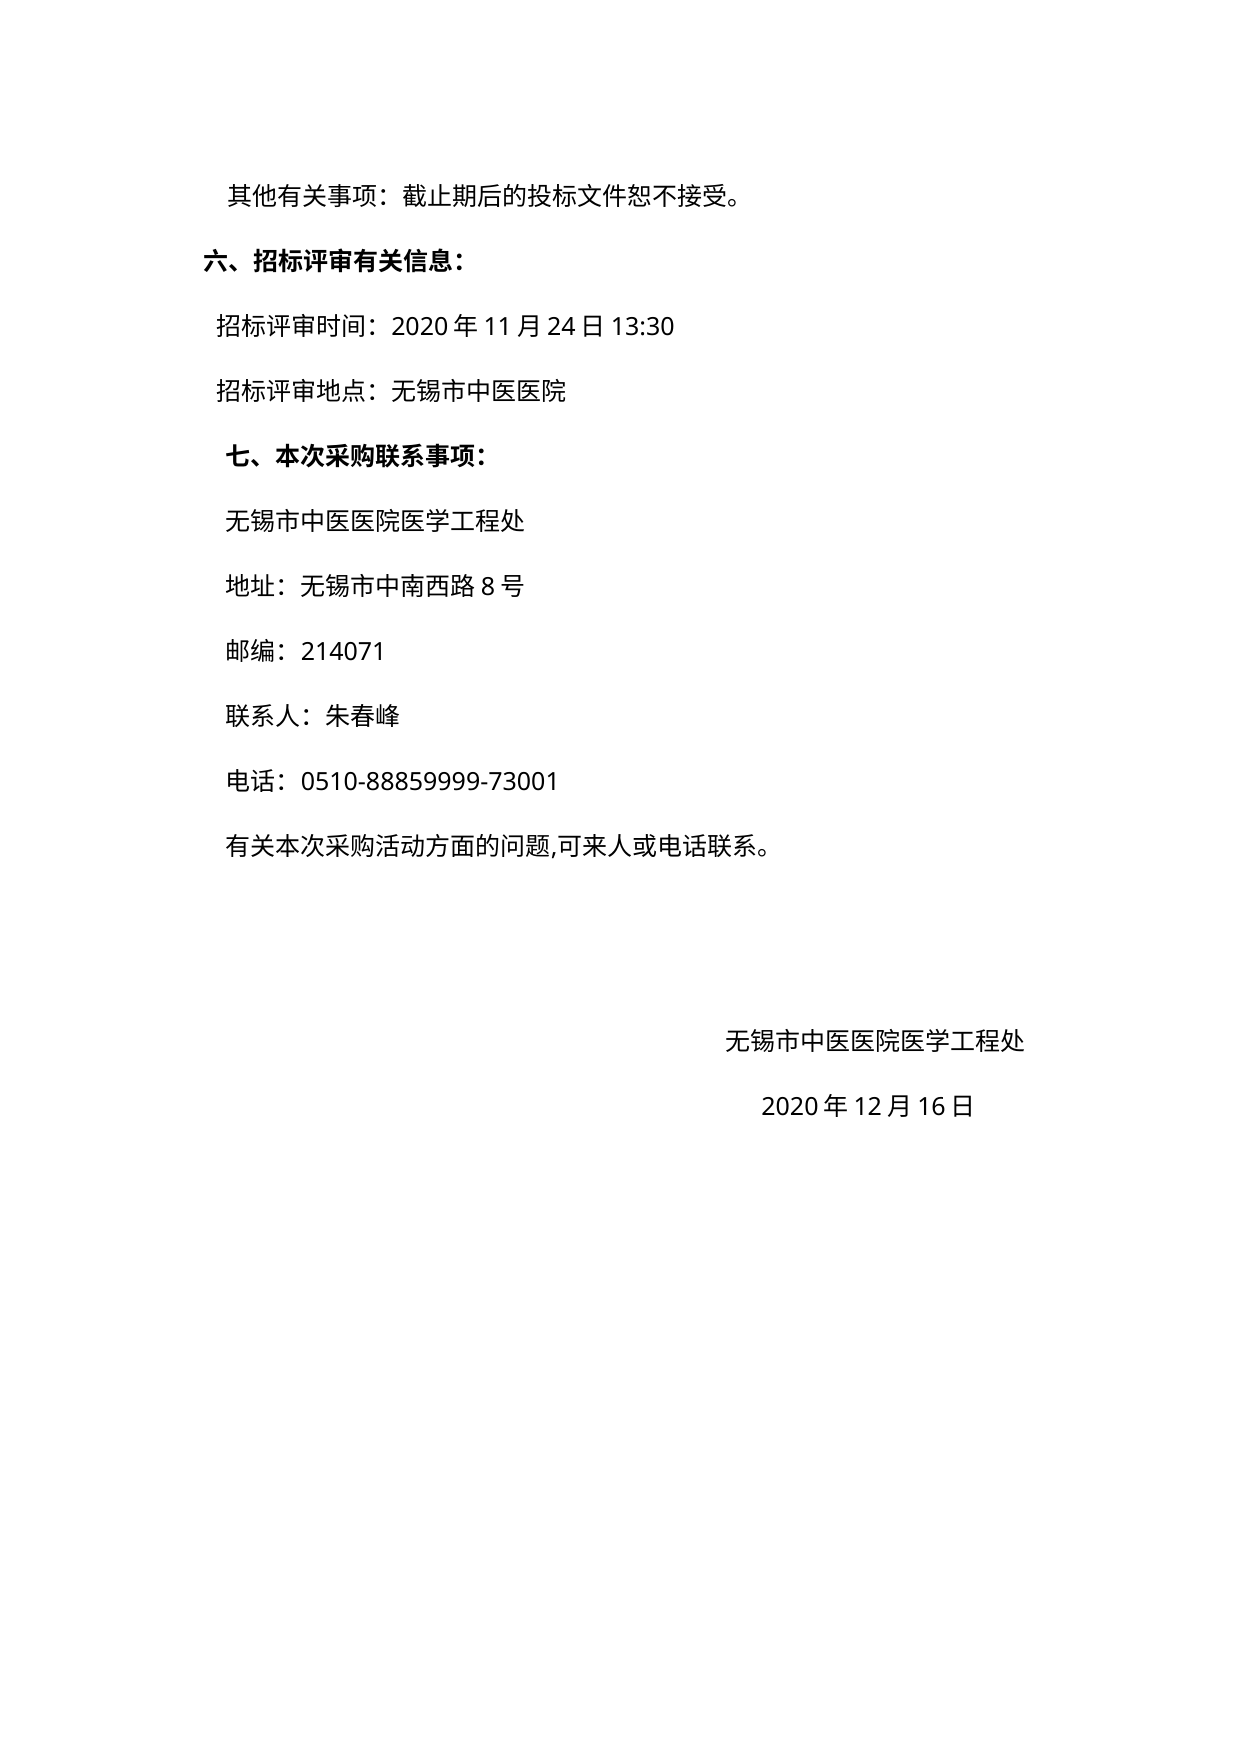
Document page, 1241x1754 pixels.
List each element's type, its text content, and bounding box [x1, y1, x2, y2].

text 七、本次采购联系事项： [177, 422, 1063, 487]
text 邮编：214071 [177, 617, 1063, 682]
text 联系人：朱春峰 [177, 682, 1063, 747]
text 2020年12月16日 [713, 1072, 976, 1137]
text 有关本次采购活动方面的问题,可来人或电话联系。 [177, 812, 1063, 877]
text 无锡市中医医院医学工程处 [177, 1007, 1026, 1072]
text 地址：无锡市中南西路8号 [177, 552, 1063, 617]
text 其他有关事项：截止期后的投标文件恕不接受。 [177, 162, 1063, 227]
text 六、招标评审有关信息： [177, 227, 1063, 292]
text 招标评审地点：无锡市中医医院 [177, 357, 1063, 422]
text 电话：0510-88859999-73001 [177, 747, 1063, 812]
text 无锡市中医医院医学工程处 [177, 487, 1063, 552]
text 招标评审时间：2020年11月24日13:30 [177, 292, 1063, 357]
